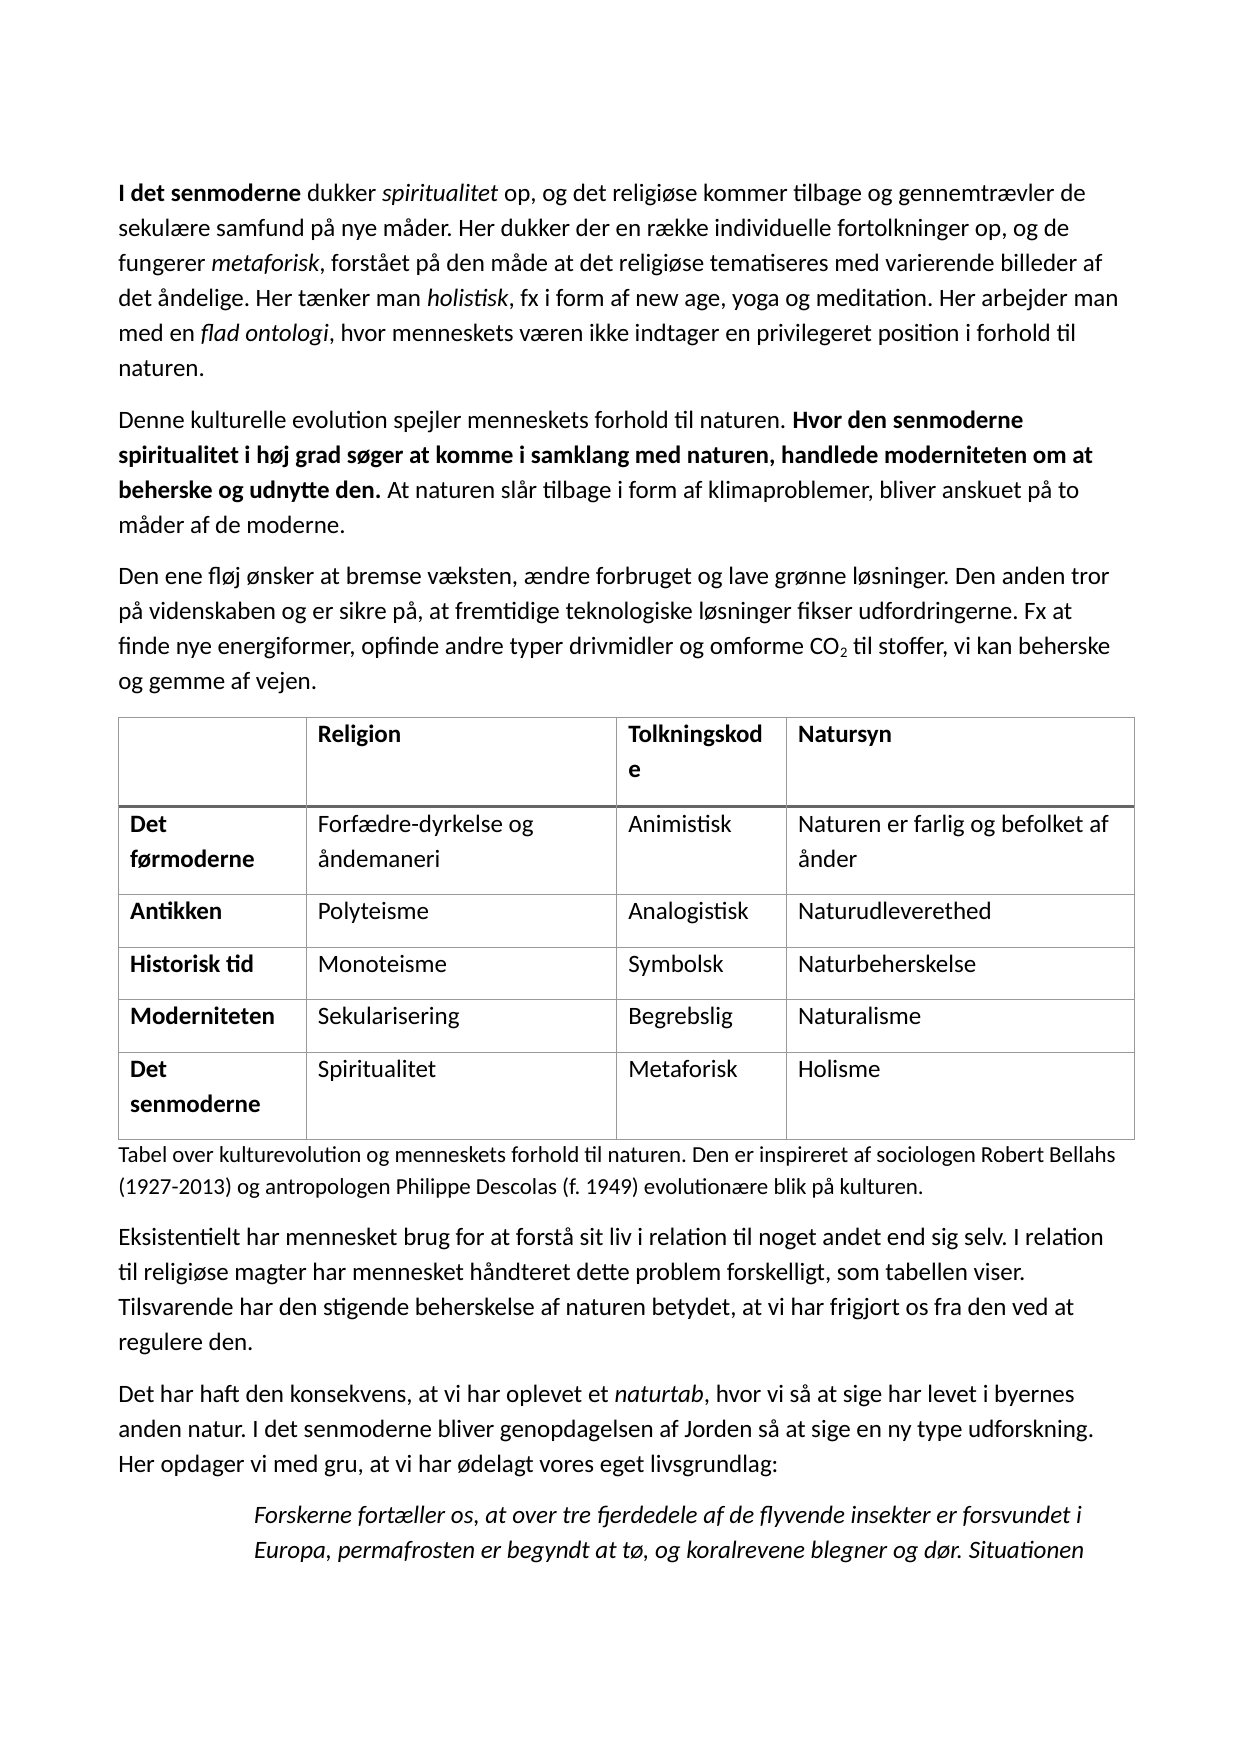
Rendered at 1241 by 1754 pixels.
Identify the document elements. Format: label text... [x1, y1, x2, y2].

table_cell Historisk tid [119, 948, 306, 999]
table_cell Holisme [787, 1053, 1134, 1139]
table_cell Moderniteten [119, 1000, 306, 1052]
table_cell Det senmoderne [119, 1053, 306, 1139]
table_cell Antikken [119, 895, 306, 947]
table_cell Forfædre-dyrkelse og åndemaneri [307, 808, 616, 894]
text Tabel over kulturevolution og menneskets forhold til naturen. Den er inspireret af sociologen Robert Bellahs (1927-2013) og antropologen Philippe Descolas (f. 1949) evolutionære blik på kulturen. [118, 1140, 1122, 1201]
table_cell Metaforisk [617, 1053, 786, 1139]
table_cell Naturalisme [787, 1000, 1134, 1052]
table_cell Naturbeherskelse [787, 948, 1134, 999]
table_cell Begrebslig [617, 1000, 786, 1052]
table_header [119, 718, 306, 805]
table_cell Naturudleverethed [787, 895, 1134, 947]
table_cell Sekularisering [307, 1000, 616, 1052]
table_header Natursyn [787, 718, 1134, 805]
text Denne kulturelle evolution spejler menneskets forhold til naturen. Hvor den senmoderne spiritualitet i høj grad søger at komme i samklang med naturen, handlede moderniteten om at beherske og udnytte den. At naturen slår tilbage i form af klimaproblemer, bliver anskuet på to måder af de moderne. [118, 404, 1122, 539]
table_cell Det førmoderne [119, 808, 306, 894]
text Det har haft den konsekvens, at vi har oplevet et naturtab, hvor vi så at sige har levet i byernes anden natur. I det senmoderne bliver genopdagelsen af Jorden så at sige en ny type udforskning. Her opdager vi med gru, at vi har ødelagt vores eget livsgrundlag: [118, 1378, 1122, 1478]
table_cell Analogistisk [617, 895, 786, 947]
table_cell Animistisk [617, 808, 786, 894]
text Den ene fløj ønsker at bremse væksten, ændre forbruget og lave grønne løsninger. Den anden tror på videnskaben og er sikre på, at fremtidige teknologiske løsninger fikser udfordringerne. Fx at finde nye energiformer, opfinde andre typer drivmidler og omforme CO2 til stoffer, vi kan beherske og gemme af vejen. [118, 561, 1122, 696]
table_header Tolkningskode [617, 718, 786, 805]
table_cell Symbolsk [617, 948, 786, 999]
table_cell Naturen er farlig og befolket af ånder [787, 808, 1134, 894]
text I det senmoderne dukker spiritualitet op, og det religiøse kommer tilbage og gennemtrævler de sekulære samfund på nye måder. Her dukker der en række individuelle fortolkninger op, og de fungerer metaforisk, forstået på den måde at det religiøse tematiseres med varierende billeder af det åndelige. Her tænker man holistisk, fx i form af new age, yoga og meditation. Her arbejder man med en flad ontologi, hvor menneskets væren ikke indtager en privilegeret position i forhold til naturen. [118, 177, 1122, 383]
table_header Religion [307, 718, 616, 805]
table_cell Spiritualitet [307, 1053, 616, 1139]
table_cell Monoteisme [307, 948, 616, 999]
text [254, 1500, 1122, 1565]
table_cell Polyteisme [307, 895, 616, 947]
text Eksistentielt har mennesket brug for at forstå sit liv i relation til noget andet end sig selv. I relation til religiøse magter har mennesket håndteret dette problem forskelligt, som tabellen viser. Tilsvarende har den stigende beherskelse af naturen betydet, at vi har frigjort os fra den ved at regulere den. [118, 1221, 1122, 1357]
